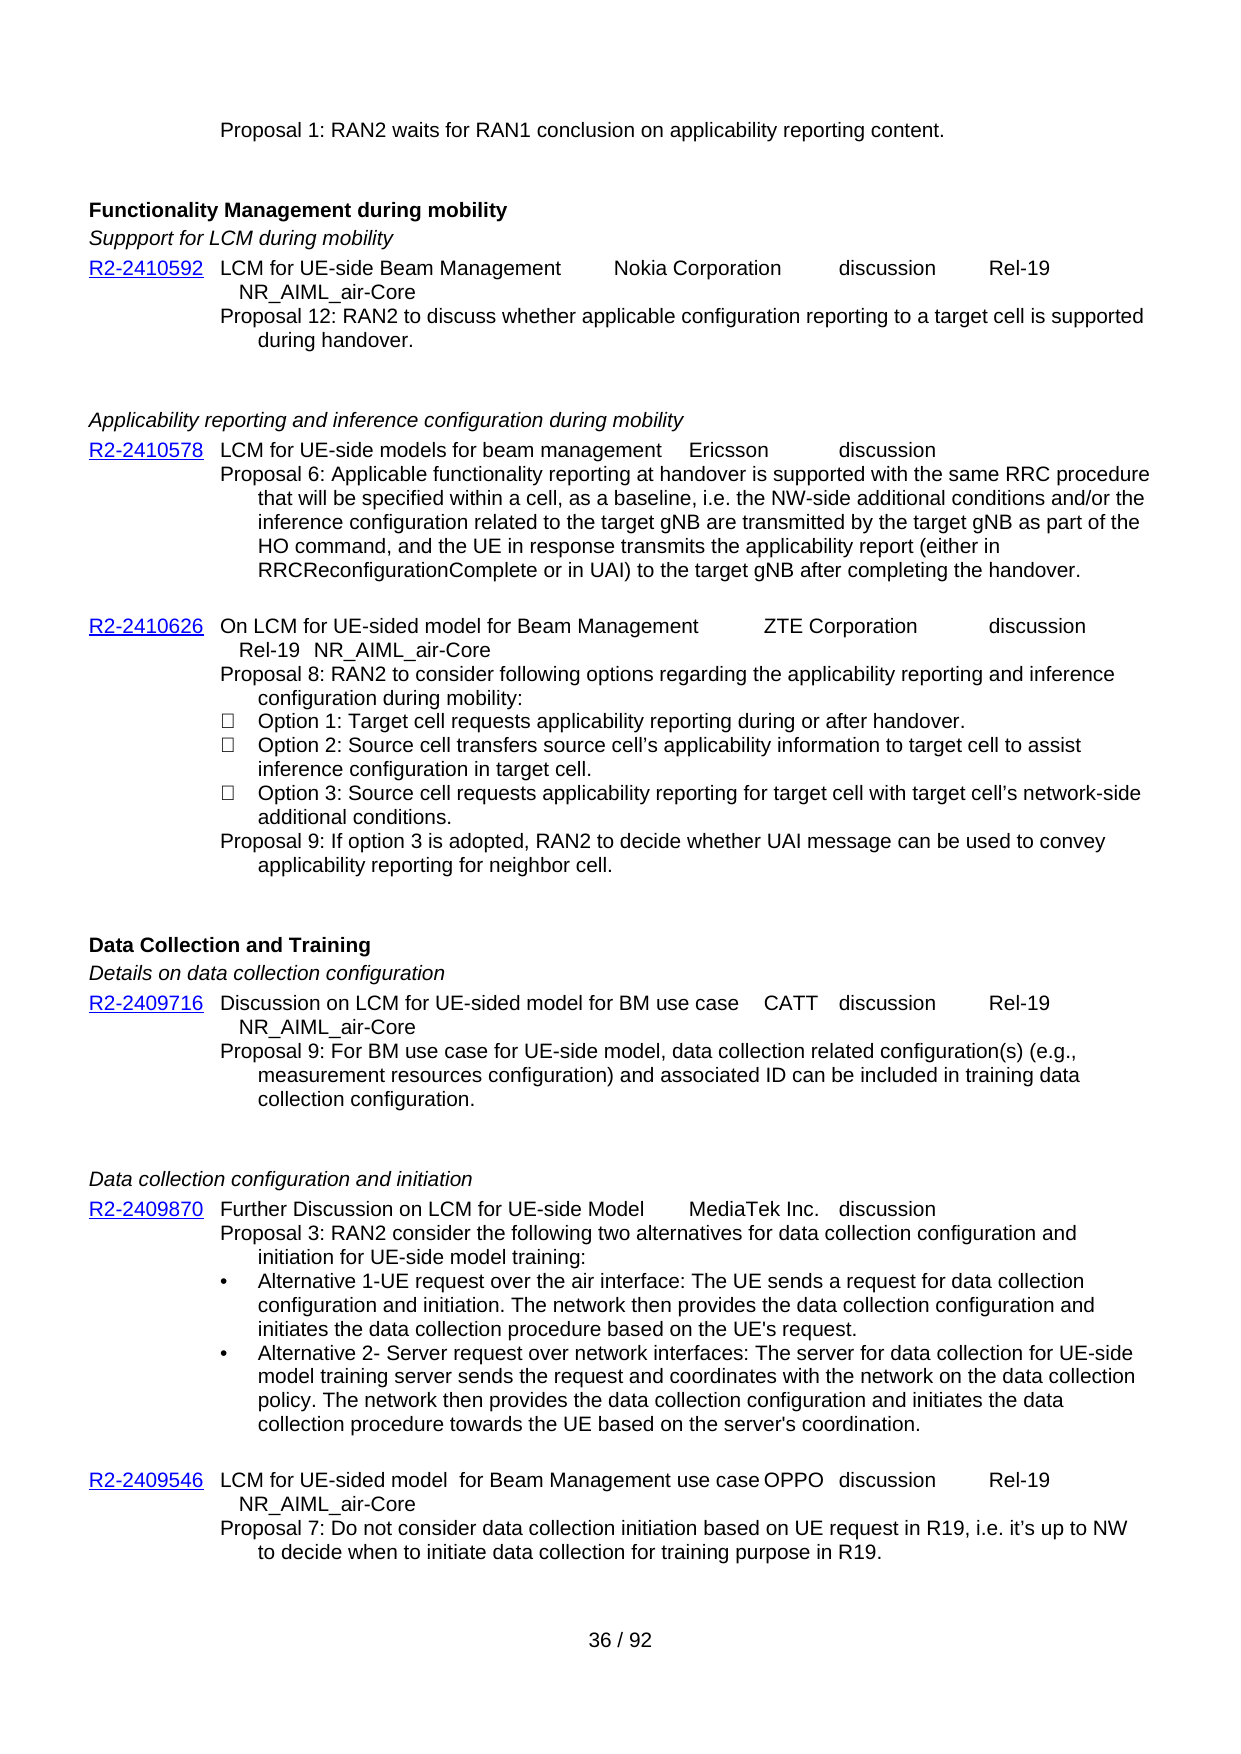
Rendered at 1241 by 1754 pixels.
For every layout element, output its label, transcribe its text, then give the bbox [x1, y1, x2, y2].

text Proposal 9: If option 3 is adopted, RAN2 to decide whether UAI message can be used to convey applicability reporting for neighbor cell. [220, 829, 1152, 877]
text Details on data collection configuration [89, 961, 1152, 985]
text Proposal 1: RAN2 waits for RAN1 conclusion on applicability reporting content. [220, 118, 1152, 142]
text Proposal 8: RAN2 to consider following options regarding the applicability reporting and inference configuration during mobility: [220, 661, 1152, 709]
text Data Collection and Training [89, 933, 1152, 957]
text Proposal 7: Do not consider data collection initiation based on UE request in R19, i.e. it’s up to NW to decide when to initiate data collection for training purpose in R19. [220, 1516, 1152, 1564]
title R2-2409716 Discussion on LCM for UE-sided model for BM use case CATT discussion Rel-19 NR_AIML_air-Core [89, 991, 1152, 1039]
text  Option 3: Source cell requests applicability reporting for target cell with target cell’s network-side additional conditions. [220, 781, 1152, 829]
text Functionality Management during mobility [89, 198, 1152, 222]
text Proposal 6: Applicable functionality reporting at handover is supported with the same RRC procedure that will be specified within a cell, as a baseline, i.e. the NW-side additional conditions and/or the inference configuration related to the target gNB are transmitted by the target gNB as part of the HO command, and the UE in response transmits the applicability report (either in RRCReconfigurationComplete or in UAI) to the target gNB after completing the handover. [220, 462, 1152, 581]
title R2-2410578 LCM for UE-side models for beam management Ericsson discussion [89, 438, 1152, 462]
title R2-2409870 Further Discussion on LCM for UE-side Model MediaTek Inc. discussion [89, 1197, 1152, 1221]
title R2-2410592 LCM for UE-side Beam Management Nokia Corporation discussion Rel-19 NR_AIML_air-Core [89, 256, 1152, 304]
text Suppport for LCM during mobility [89, 226, 1152, 250]
title R2-2409546 LCM for UE-sided model for Beam Management use case OPPO discussion Rel-19 NR_AIML_air-Core [89, 1468, 1152, 1516]
text  Option 2: Source cell transfers source cell’s applicability information to target cell to assist inference configuration in target cell. [220, 733, 1152, 781]
text Proposal 12: RAN2 to discuss whether applicable configuration reporting to a target cell is supported during handover. [220, 304, 1152, 352]
text • Alternative 1-UE request over the air interface: The UE sends a request for data collection configuration and initiation. The network then provides the data collection configuration and initiates the data collection procedure based on the UE's request. [220, 1268, 1152, 1340]
title R2-2410626 On LCM for UE-sided model for Beam Management ZTE Corporation discussion Rel-19 NR_AIML_air-Core [89, 613, 1152, 661]
text  Option 1: Target cell requests applicability reporting during or after handover. [220, 709, 1152, 733]
text Proposal 9: For BM use case for UE-side model, data collection related configuration(s) (e.g., measurement resources configuration) and associated ID can be included in training data collection configuration. [220, 1039, 1152, 1111]
text Applicability reporting and inference configuration during mobility [89, 407, 1152, 431]
text Proposal 3: RAN2 consider the following two alternatives for data collection configuration and initiation for UE-side model training: [220, 1221, 1152, 1268]
text Data collection configuration and initiation [89, 1166, 1152, 1190]
text • Alternative 2- Server request over network interfaces: The server for data collection for UE-side model training server sends the request and coordinates with the network on the data collection policy. The network then provides the data collection configuration and initiates the data collection procedure towards the UE based on the server's coordination. [220, 1340, 1152, 1436]
